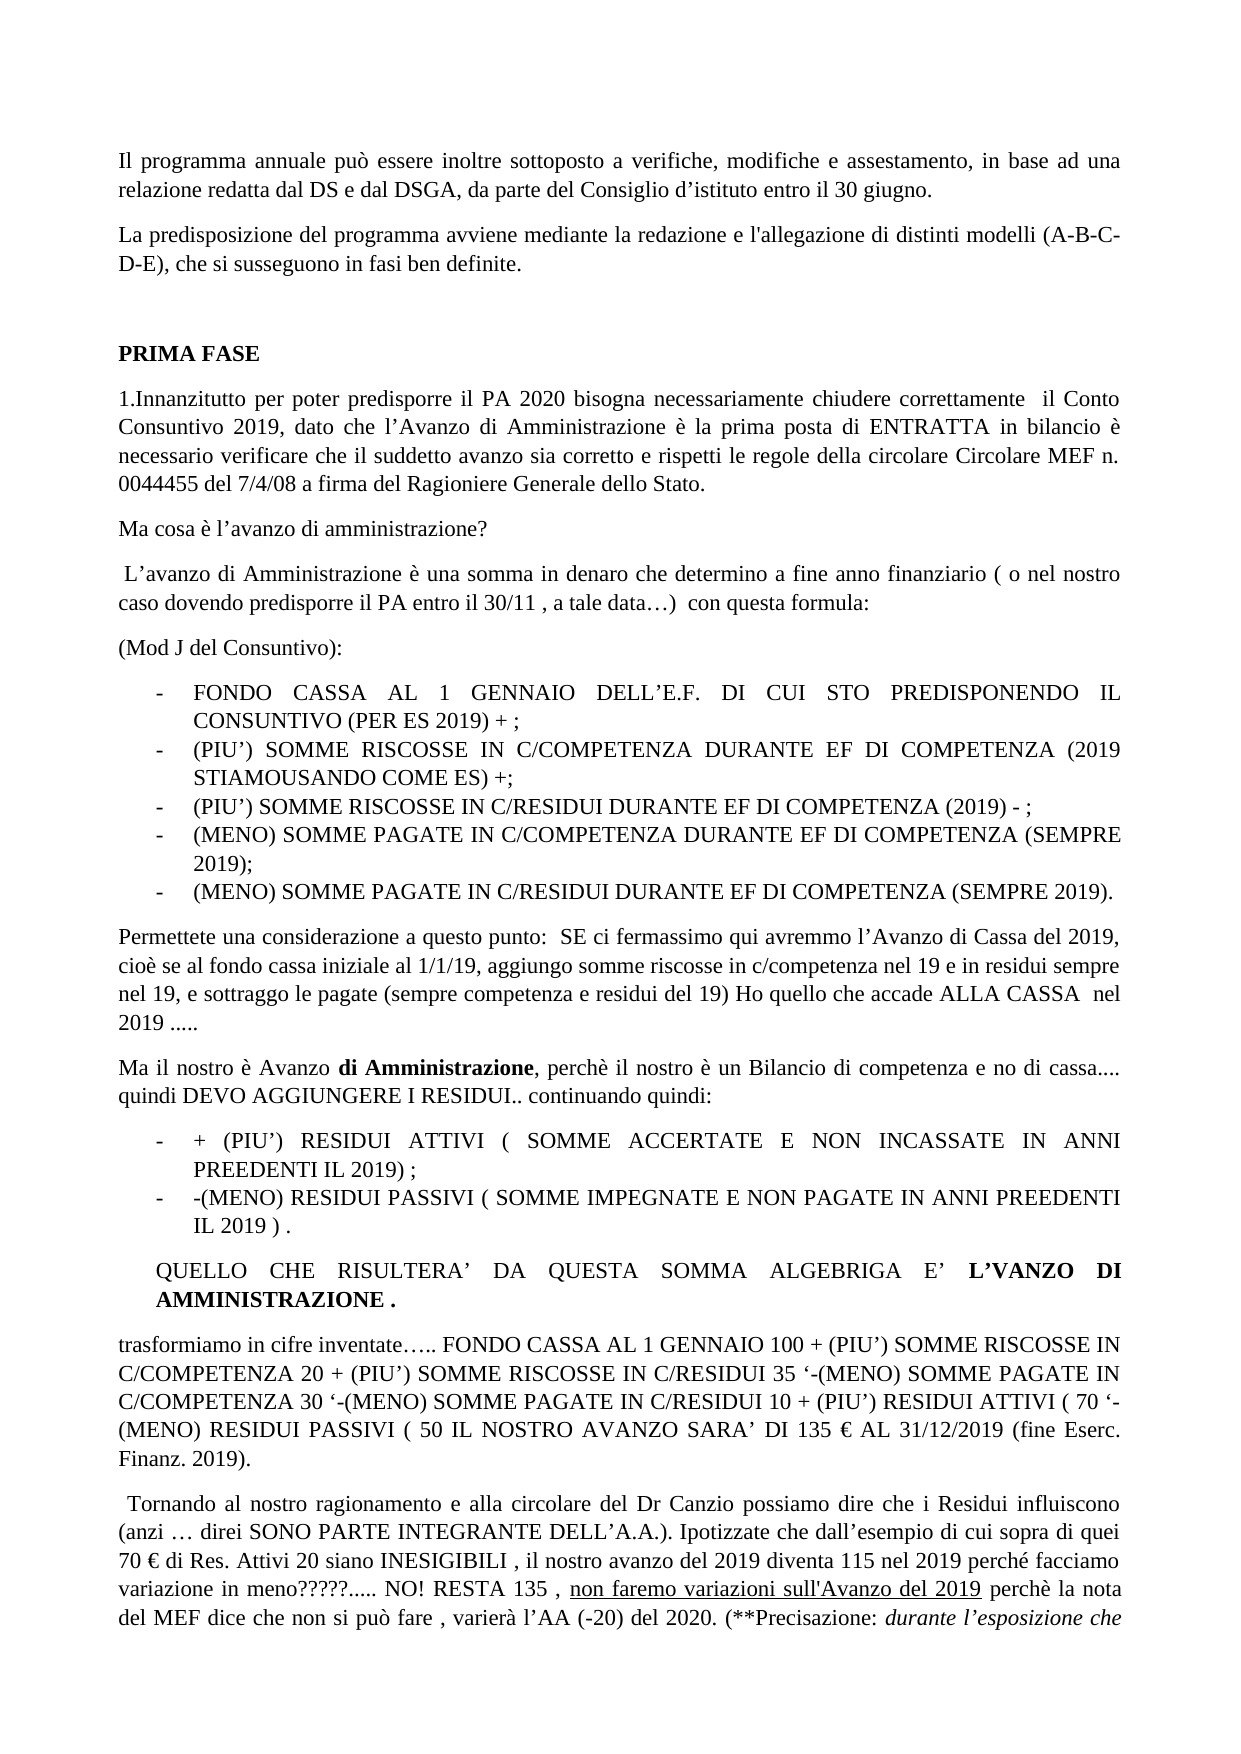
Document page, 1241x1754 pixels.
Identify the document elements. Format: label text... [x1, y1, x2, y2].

list -(MENO) RESIDUI PASSIVI ( SOMME IMPEGNATE E NON PAGATE IN ANNI PREEDENTI IL 2019 ) . [156, 1184, 1122, 1239]
list (MENO) SOMME PAGATE IN C/COMPETENZA DURANTE EF DI COMPETENZA (SEMPRE 2019); [156, 821, 1122, 876]
list (MENO) SOMME PAGATE IN C/RESIDUI DURANTE EF DI COMPETENZA (SEMPRE 2019). [156, 878, 1122, 904]
list + (PIU’) RESIDUI ATTIVI ( SOMME ACCERTATE E NON INCASSATE IN ANNI PREEDENTI IL 2019) ; [156, 1127, 1122, 1182]
text QUELLO CHE RISULTERA’ DA QUESTA SOMMA ALGEBRIGA E’ L’VANZO DI AMMINISTRAZIONE . [156, 1258, 1122, 1312]
text trasformiamo in cifre inventate….. FONDO CASSA AL 1 GENNAIO 100 + (PIU’) SOMME RISCOSSE IN C/COMPETENZA 20 + (PIU’) SOMME RISCOSSE IN C/RESIDUI 35 ‘-(MENO) SOMME PAGATE IN C/COMPETENZA 30 ‘-(MENO) SOMME PAGATE IN C/RESIDUI 10 + (PIU’) RESIDUI ATTIVI ( 70 ‘-(MENO) RESIDUI PASSIVI ( 50 IL NOSTRO AVANZO SARA’ DI 135 € AL 31/12/2019 (fine Eserc. Finanz. 2019). [118, 1331, 1122, 1471]
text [118, 1490, 1122, 1630]
text Ma cosa è l’avanzo di amministrazione? [118, 515, 1122, 542]
text La predisposizione del programma avviene mediante la redazione e l'allegazione di distinti modelli (A-B-C-D-E), che si susseguono in fasi ben definite. [118, 221, 1122, 276]
text Ma il nostro è Avanzo di Amministrazione, perchè il nostro è un Bilancio di competenza e no di cassa.... quindi DEVO AGGIUNGERE I RESIDUI.. continuando quindi: [118, 1054, 1122, 1108]
list (PIU’) SOMME RISCOSSE IN C/COMPETENZA DURANTE EF DI COMPETENZA (2019 STIAMOUSANDO COME ES) +; [156, 736, 1122, 791]
text PRIMA FASE [118, 340, 1122, 366]
text Permettete una considerazione a questo punto: SE ci fermassimo qui avremmo l’Avanzo di Cassa del 2019, cioè se al fondo cassa iniziale al 1/1/19, aggiungo somme riscosse in c/competenza nel 19 e in residui sempre nel 19, e sottraggo le pagate (sempre competenza e residui del 19) Ho quello che accade ALLA CASSA nel 2019 ..... [118, 923, 1122, 1035]
list FONDO CASSA AL 1 GENNAIO DELL’E.F. DI CUI STO PREDISPONENDO IL CONSUNTIVO (PER ES 2019) + ; [156, 679, 1122, 734]
text 1.Innanzitutto per poter predisporre il PA 2020 bisogna necessariamente chiudere correttamente il Conto Consuntivo 2019, dato che l’Avanzo di Amministrazione è la prima posta di ENTRATTA in bilancio è necessario verificare che il suddetto avanzo sia corretto e rispetti le regole della circolare Circolare MEF n. 0044455 del 7/4/08 a firma del Ragioniere Generale dello Stato. [118, 385, 1122, 497]
text Il programma annuale può essere inoltre sottoposto a verifiche, modifiche e assestamento, in base ad una relazione redatta dal DS e dal DSGA, da parte del Consiglio d’istituto entro il 30 giugno. [118, 148, 1122, 202]
list (PIU’) SOMME RISCOSSE IN C/RESIDUI DURANTE EF DI COMPETENZA (2019) - ; [156, 793, 1122, 819]
text (Mod J del Consuntivo): [118, 634, 1122, 660]
text L’avanzo di Amministrazione è una somma in denaro che determino a fine anno finanziario ( o nel nostro caso dovendo predisporre il PA entro il 30/11 , a tale data…) con questa formula: [118, 560, 1122, 615]
